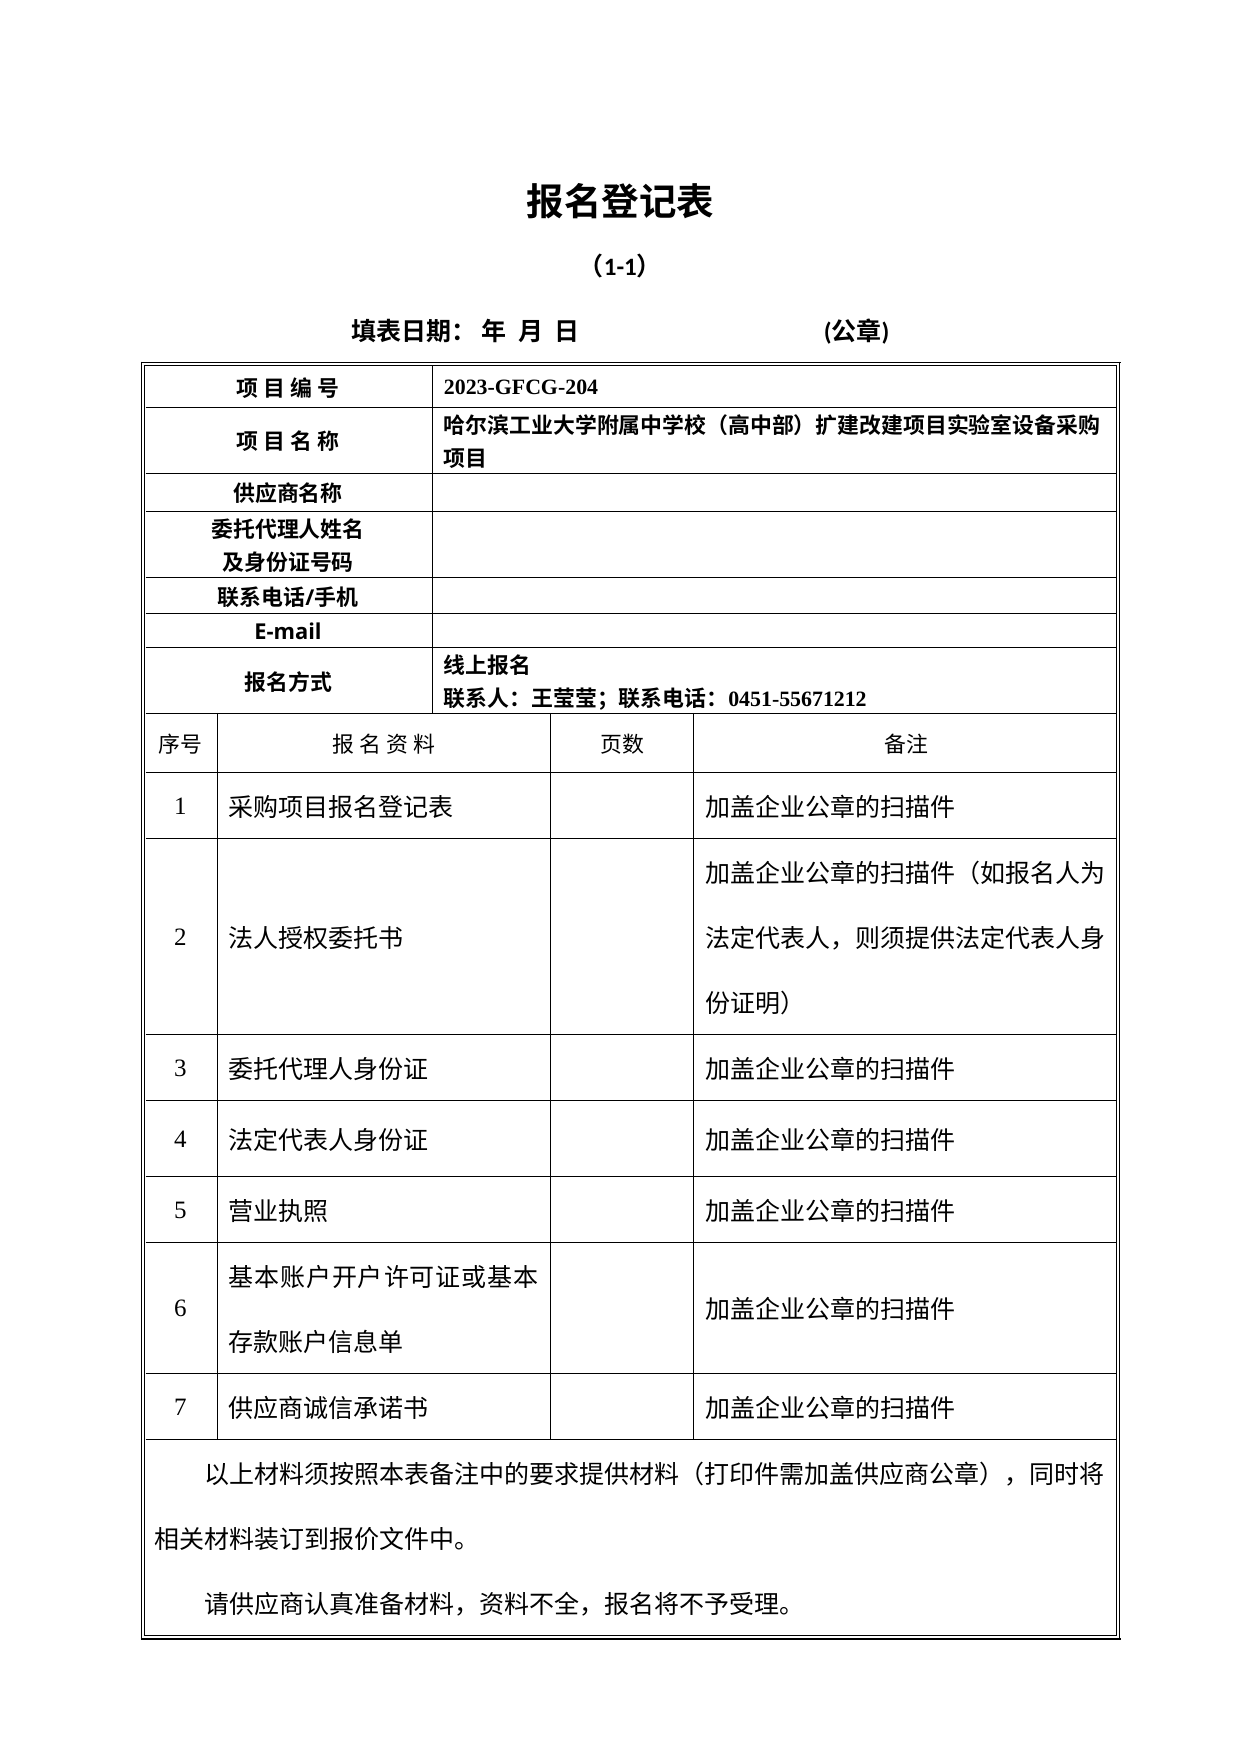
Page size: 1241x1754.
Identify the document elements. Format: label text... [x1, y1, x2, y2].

table_cell 加盖企业公章的扫描件 [694, 773, 1116, 838]
table_cell 加盖企业公章的扫描件 [694, 1243, 1116, 1373]
table_cell 7 [145, 1374, 217, 1439]
table_cell 3 [145, 1035, 217, 1100]
table_cell 备注 [694, 714, 1116, 772]
text 填表日期： 年 月 日 (公章) [187, 297, 1053, 362]
table_cell 营业执照 [218, 1177, 550, 1242]
table_cell 线上报名 联系人：王莹莹；联系电话：0451-55671212 [433, 648, 1116, 713]
table_cell [433, 512, 1116, 577]
table_cell 4 [145, 1101, 217, 1176]
table_cell 加盖企业公章的扫描件（如报名人为法定代表人，则须提供法定代表人身份证明） [694, 839, 1116, 1034]
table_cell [145, 1440, 1116, 1635]
table_cell 哈尔滨工业大学附属中学校（高中部）扩建改建项目实验室设备采购项目 [433, 408, 1116, 473]
text 报名登记表 [187, 167, 1053, 232]
table_cell 供应商诚信承诺书 [218, 1374, 550, 1439]
table_cell 报名方式 [145, 648, 432, 713]
table_cell 页数 [551, 714, 693, 772]
table_cell 基本账户开户许可证或基本存款账户信息单 [218, 1243, 550, 1373]
table_cell [551, 1101, 693, 1176]
table_header 项 目 编 号 [145, 366, 432, 407]
table_cell 联系电话/手机 [145, 578, 432, 613]
text （1-1） [187, 232, 1053, 297]
table_cell 委托代理人姓名 及身份证号码 [145, 512, 432, 577]
table_cell 加盖企业公章的扫描件 [694, 1374, 1116, 1439]
table_cell 1 [145, 773, 217, 838]
table_cell [551, 773, 693, 838]
table_cell 采购项目报名登记表 [218, 773, 550, 838]
table_cell [551, 1243, 693, 1373]
table_header 2023-GFCG-204 [433, 366, 1116, 407]
table_cell 报 名 资 料 [218, 714, 550, 772]
table_cell 法定代表人身份证 [218, 1101, 550, 1176]
table_cell 2 [145, 839, 217, 1034]
table_cell [551, 1035, 693, 1100]
table_cell [551, 839, 693, 1034]
table_cell 项 目 名 称 [145, 408, 432, 473]
table_cell 加盖企业公章的扫描件 [694, 1101, 1116, 1176]
table_cell 加盖企业公章的扫描件 [694, 1035, 1116, 1100]
table_cell [433, 614, 1116, 647]
table_cell [551, 1374, 693, 1439]
table_cell 序号 [145, 714, 217, 772]
table_cell 5 [145, 1177, 217, 1242]
table_cell 加盖企业公章的扫描件 [694, 1177, 1116, 1242]
table_cell 供应商名称 [145, 474, 432, 511]
table_cell [433, 578, 1116, 613]
table_cell [551, 1177, 693, 1242]
table_cell 法人授权委托书 [218, 839, 550, 1034]
table_cell 委托代理人身份证 [218, 1035, 550, 1100]
table_cell E-mail [145, 614, 432, 647]
table_cell 6 [145, 1243, 217, 1373]
table_cell [433, 474, 1116, 511]
